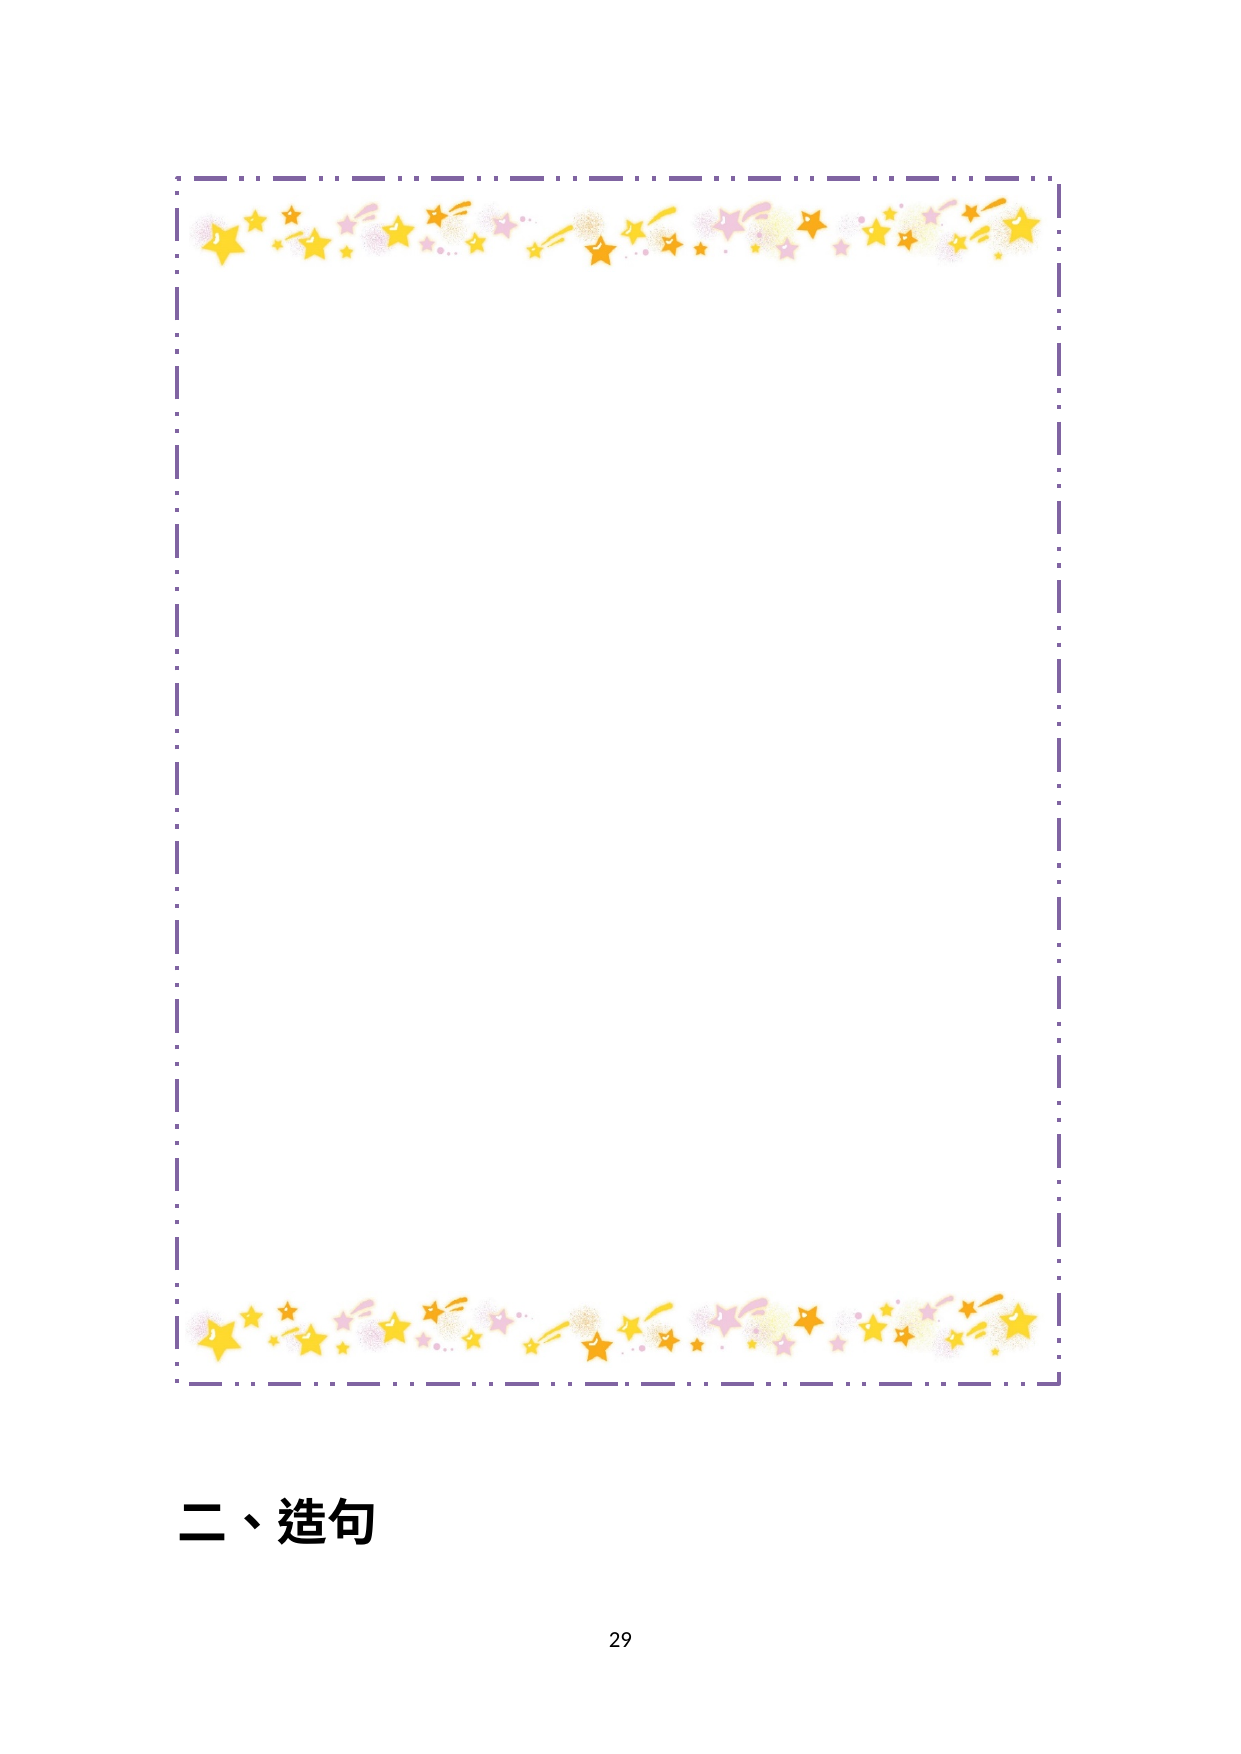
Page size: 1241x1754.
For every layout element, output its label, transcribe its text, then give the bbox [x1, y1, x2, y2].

picture [189, 195, 1052, 272]
picture [185, 1291, 1049, 1368]
text 二、造句 [177, 1481, 1063, 1556]
